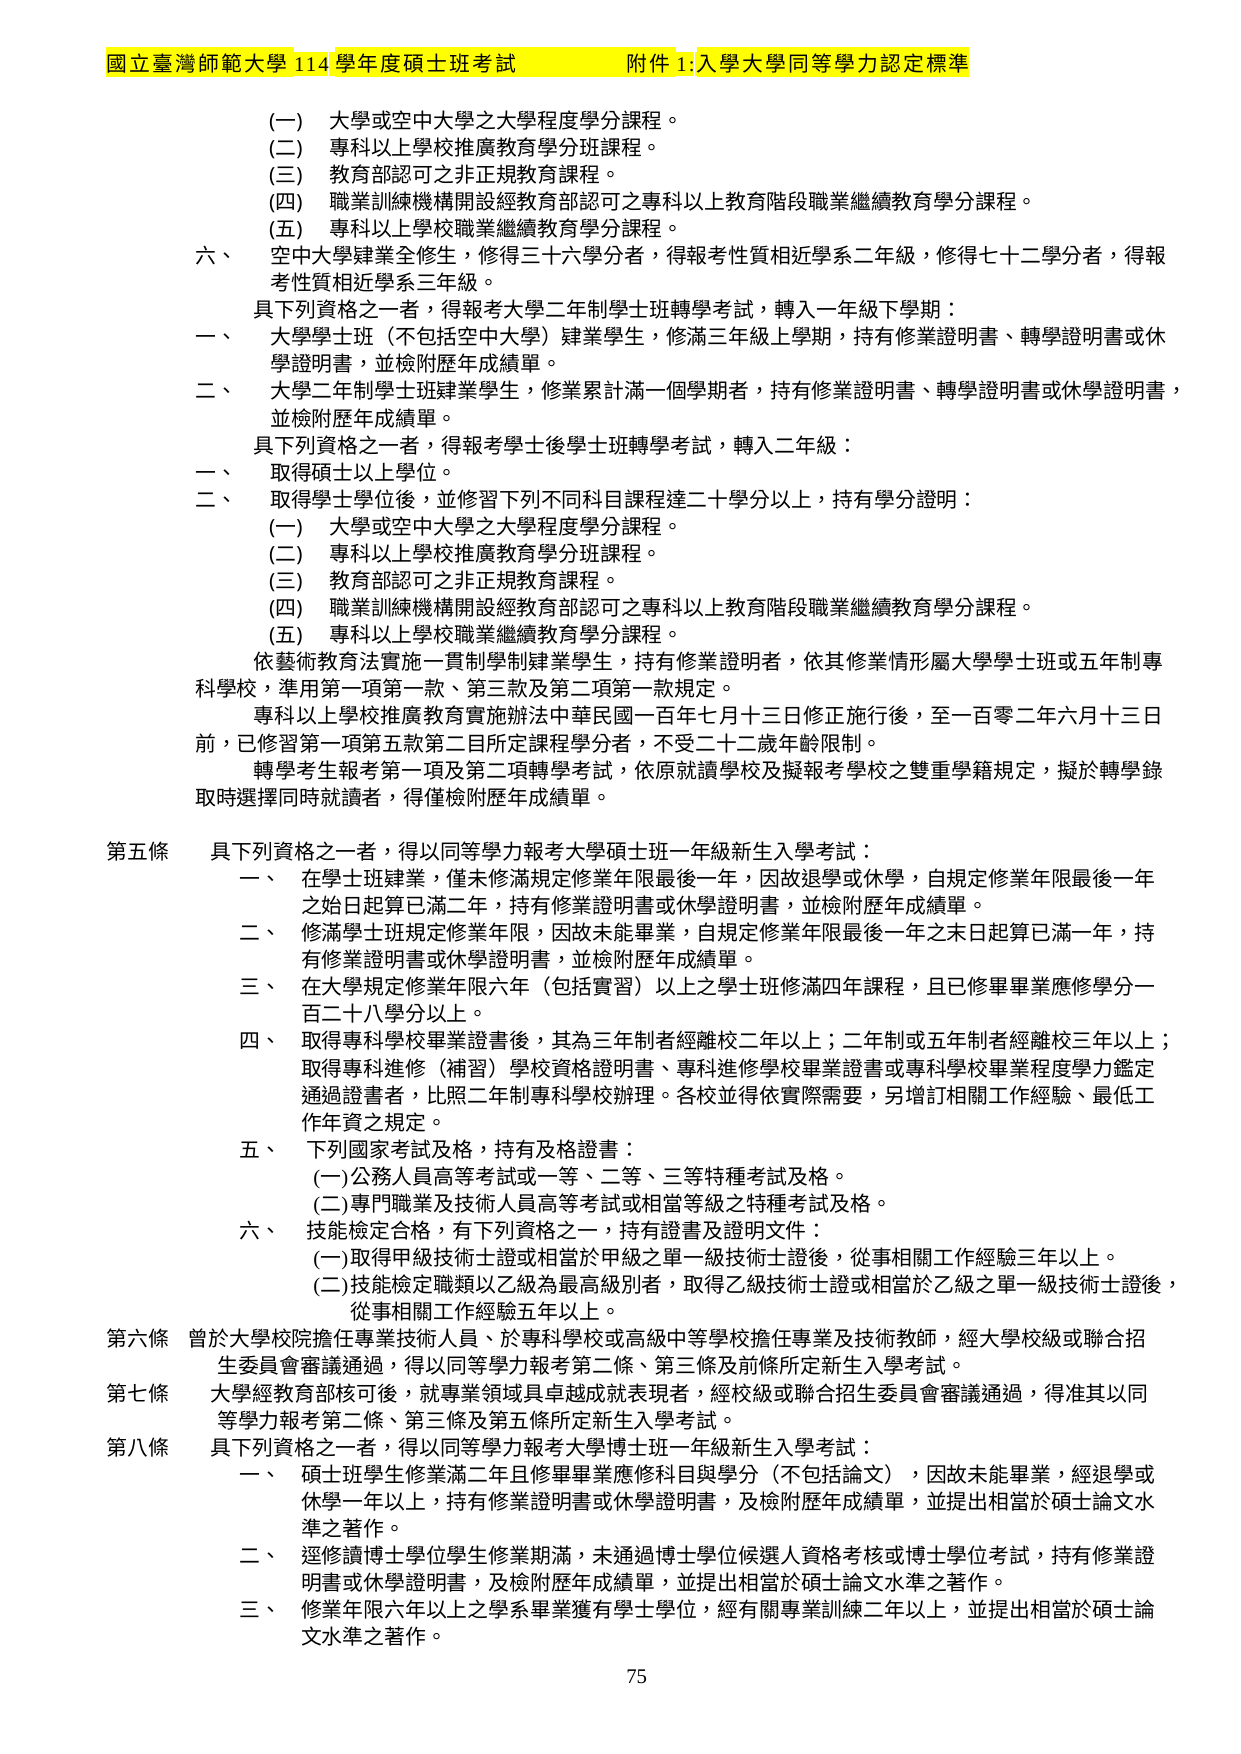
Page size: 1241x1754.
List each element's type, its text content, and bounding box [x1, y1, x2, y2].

text 依藝術教育法實施一貫制學制肄業學生，持有修業證明者，依其修業情形屬大學學士班或五年制專科學校，準用第一項第一款、第三款及第二項第一款規定。 [195, 648, 1167, 702]
text 三、 在大學規定修業年限六年（包括實習）以上之學士班修滿四年課程，且已修畢畢業應修學分一百二十八學分以上。 [239, 973, 1167, 1027]
text 二、 修滿學士班規定修業年限，因故未能畢業，自規定修業年限最後一年之末日起算已滿一年，持有修業證明書或休學證明書，並檢附歷年成績單。 [239, 919, 1167, 973]
list 空中大學肄業全修生，修得三十六學分者，得報考性質相近學系二年級，修得七十二學分者，得報考性質相近學系三年級。 [195, 242, 1167, 296]
text 第五條 具下列資格之一者，得以同等學力報考大學碩士班一年級新生入學考試： [106, 838, 1167, 865]
list 取得學士學位後，並修習下列不同科目課程達二十學分以上，持有學分證明： [195, 486, 1167, 513]
list 專科以上學校職業繼續教育學分課程。 [269, 215, 1167, 242]
list 職業訓練機構開設經教育部認可之專科以上教育階段職業繼續教育學分課程。 [269, 594, 1167, 621]
text 具下列資格之一者，得報考學士後學士班轉學考試，轉入二年級： [195, 431, 1167, 458]
text (二) 專門職業及技術人員高等考試或相當等級之特種考試及格。 [313, 1190, 1167, 1217]
text 二、 逕修讀博士學位學生修業期滿，未通過博士學位候選人資格考核或博士學位考試，持有修業證明書或休學證明書，及檢附歷年成績單，並提出相當於碩士論文水準之著作。 [239, 1542, 1167, 1596]
text (一) 公務人員高等考試或一等、二等、三等特種考試及格。 [313, 1163, 1167, 1190]
text 具下列資格之一者，得報考大學二年制學士班轉學考試，轉入一年級下學期： [195, 296, 1167, 323]
text 轉學考生報考第一項及第二項轉學考試，依原就讀學校及擬報考學校之雙重學籍規定，擬於轉學錄取時選擇同時就讀者，得僅檢附歷年成績單。 [195, 756, 1167, 811]
text (一) 取得甲級技術士證或相當於甲級之單一級技術士證後，從事相關工作經驗三年以上。 [313, 1244, 1167, 1271]
text 五、 下列國家考試及格，持有及格證書： [239, 1136, 1167, 1163]
list 職業訓練機構開設經教育部認可之專科以上教育階段職業繼續教育學分課程。 [269, 188, 1167, 215]
list 大學或空中大學之大學程度學分課程。 [269, 106, 1167, 133]
text 專科以上學校推廣教育實施辦法中華民國一百年七月十三日修正施行後，至一百零二年六月十三日前，已修習第一項第五款第二目所定課程學分者，不受二十二歲年齡限制。 [195, 702, 1167, 756]
text 第六條 曾於大學校院擔任專業技術人員、於專科學校或高級中等學校擔任專業及技術教師，經大學校級或聯合招生委員會審議通過，得以同等學力報考第二條、第三條及前條所定新生入學考試。 [106, 1325, 1167, 1379]
text (二) 技能檢定職類以乙級為最高級別者，取得乙級技術士證或相當於乙級之單一級技術士證後，從事相關工作經驗五年以上。 [313, 1271, 1167, 1325]
list 專科以上學校推廣教育學分班課程。 [269, 133, 1167, 161]
text 第七條 大學經教育部核可後，就專業領域具卓越成就表現者，經校級或聯合招生委員會審議通過，得准其以同等學力報考第二條、第三條及第五條所定新生入學考試。 [106, 1379, 1167, 1433]
list 專科以上學校推廣教育學分班課程。 [269, 540, 1167, 567]
list 教育部認可之非正規教育課程。 [269, 161, 1167, 188]
list 大學學士班（不包括空中大學）肄業學生，修滿三年級上學期，持有修業證明書、轉學證明書或休學證明書，並檢附歷年成績單。 [195, 323, 1167, 377]
list 專科以上學校職業繼續教育學分課程。 [269, 621, 1167, 648]
list 大學二年制學士班肄業學生，修業累計滿一個學期者，持有修業證明書、轉學證明書或休學證明書，並檢附歷年成績單。 [195, 377, 1167, 431]
text 第八條 具下列資格之一者，得以同等學力報考大學博士班一年級新生入學考試： [106, 1433, 1167, 1461]
list 取得碩士以上學位。 [195, 458, 1167, 486]
list 大學或空中大學之大學程度學分課程。 [269, 513, 1167, 540]
text 六、 技能檢定合格，有下列資格之一，持有證書及證明文件： [239, 1217, 1167, 1244]
text 四、 取得專科學校畢業證書後，其為三年制者經離校二年以上；二年制或五年制者經離校三年以上；取得專科進修（補習）學校資格證明書、專科進修學校畢業證書或專科學校畢業程度學力鑑定通過證書者，比照二年制專科學校辦理。各校並得依實際需要，另增訂相關工作經驗、最低工作年資之規定。 [239, 1027, 1167, 1136]
text 一、 在學士班肄業，僅未修滿規定修業年限最後一年，因故退學或休學，自規定修業年限最後一年之始日起算已滿二年，持有修業證明書或休學證明書，並檢附歷年成績單。 [239, 865, 1167, 919]
text 一、 碩士班學生修業滿二年且修畢畢業應修科目與學分（不包括論文），因故未能畢業，經退學或休學一年以上，持有修業證明書或休學證明書，及檢附歷年成績單，並提出相當於碩士論文水準之著作。 [239, 1461, 1167, 1542]
text 三、 修業年限六年以上之學系畢業獲有學士學位，經有關專業訓練二年以上，並提出相當於碩士論文水準之著作。 [239, 1596, 1167, 1650]
list 教育部認可之非正規教育課程。 [269, 567, 1167, 594]
